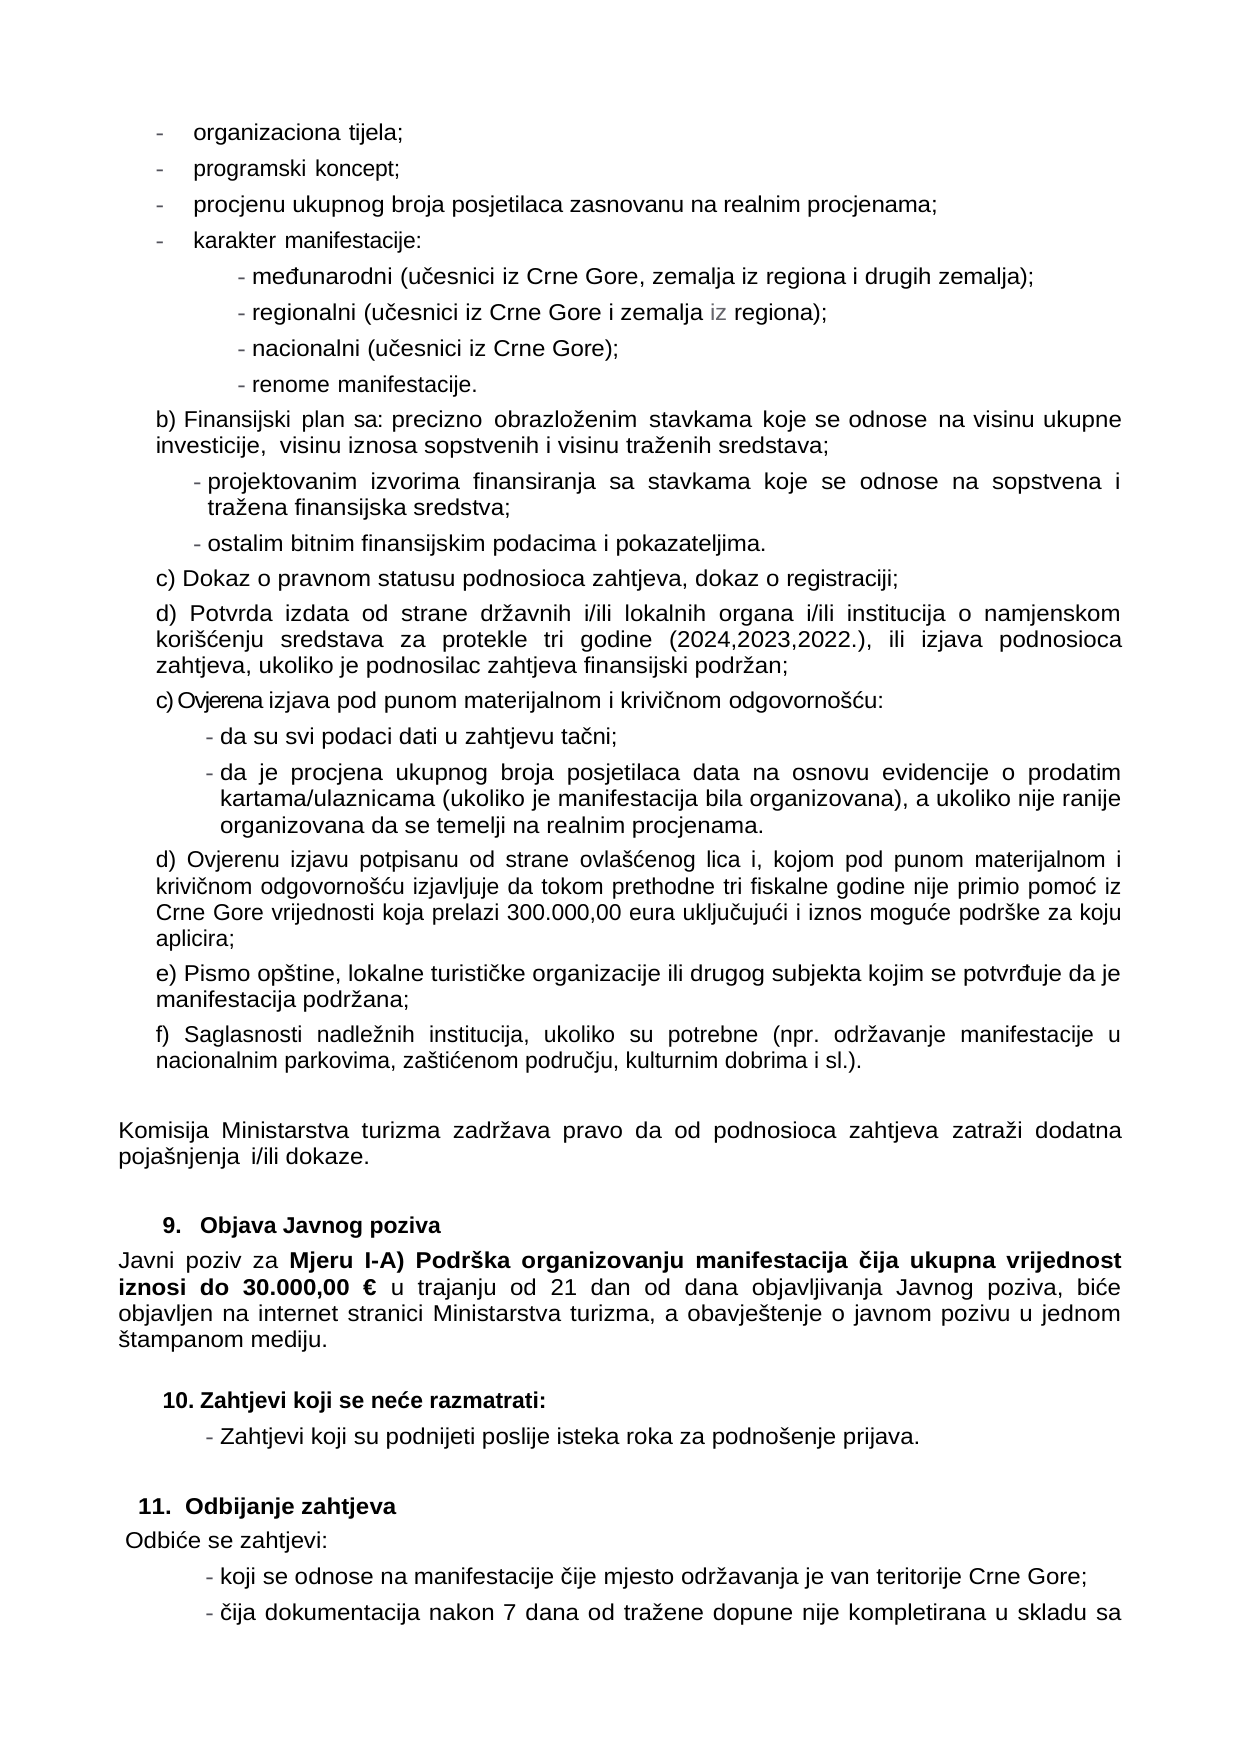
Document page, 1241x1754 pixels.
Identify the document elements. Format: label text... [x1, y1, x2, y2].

text e) Pismo opštine, lokalne turističke organizacije ili drugog subjekta kojim se potvrđuje da je manifestacija podržana; [156, 960, 1122, 1013]
text c) Ovjerena izjava pod punom materijalnom i krivičnom odgovornošću: [156, 687, 1122, 713]
list renome manifestacije. [237, 370, 1122, 397]
text c) Dokaz o pravnom statusu podnosioca zahtjeva, dokaz o registraciji; [156, 565, 1122, 591]
list Zahtjevi koji se neće razmatrati: [162, 1387, 1122, 1414]
text 11. Odbijanje zahtjeva [118, 1493, 1122, 1519]
list međunarodni (učesnici iz Crne Gore, zemalja iz regiona i drugih zemalja); [237, 262, 1122, 289]
list Objava Javnog poziva [162, 1212, 1122, 1239]
list koji se odnose na manifestacije čije mjesto održavanja je van teritorije Crne Gore; [205, 1562, 1122, 1589]
list da je procjena ukupnog broja posjetilaca data na osnovu evidencije o prodatim kartama/ulaznicama (ukoliko je manifestacija bila organizovana), a ukoliko nije ranije organizovana da se temelji na realnim procjenama. [205, 758, 1122, 838]
list projektovanim izvorima finansiranja sa stavkama koje se odnose na sopstvena i tražena finansijska sredstva; [193, 467, 1122, 521]
list da su svi podaci dati u zahtjevu tačni; [205, 722, 1122, 749]
text b) Finansijski plan sa: precizno obrazloženim stavkama koje se odnose na visinu ukupne investicije, visinu iznosa sopstvenih i visinu traženih sredstava; [156, 406, 1122, 458]
list Zahtjevi koji su podnijeti poslije isteka roka za podnošenje prijava. [205, 1422, 1122, 1449]
list ostalim bitnim finansijskim podacima i pokazateljima. [193, 529, 1122, 557]
list organizaciona tijela; [156, 118, 1122, 146]
list procjenu ukupnog broja posjetilaca zasnovanu na realnim procjenama; [156, 190, 1122, 218]
text Javni poziv za Mjeru I-A) Podrška organizovanju manifestacija čija ukupna vrijednost iznosi do 30.000,00 € u trajanju od 21 dan od dana objavljivanja Javnog poziva, biće objavljen na internet stranici Ministarstva turizma, a obavještenje o javnom pozivu u jednom štampanom mediju. [118, 1247, 1122, 1353]
text Komisija Ministarstva turizma zadržava pravo da od podnosioca zahtjeva zatraži dodatna pojašnjenja i/ili dokaze. [118, 1117, 1122, 1169]
list karakter manifestacije: [156, 226, 1122, 253]
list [205, 1598, 1122, 1626]
list programski koncept; [156, 154, 1122, 182]
text f) Saglasnosti nadležnih institucija, ukoliko su potrebne (npr. održavanje manifestacije u nacionalnim parkovima, zaštićenom području, kulturnim dobrima i sl.). [156, 1021, 1122, 1074]
text Odbiće se zahtjevi: [118, 1527, 1122, 1554]
list nacionalni (učesnici iz Crne Gore); [237, 334, 1122, 361]
list regionalni (učesnici iz Crne Gore i zemalja iz regiona); [237, 298, 1122, 325]
text d) Ovjerenu izjavu potpisanu od strane ovlašćenog lica i, kojom pod punom materijalnom i krivičnom odgovornošću izjavljuje da tokom prethodne tri fiskalne godine nije primio pomoć iz Crne Gore vrijednosti koja prelazi 300.000,00 eura uključujući i iznos moguće podrške za koju aplicira; [156, 846, 1122, 952]
text d) Potvrda izdata od strane državnih i/ili lokalnih organa i/ili institucija o namjenskom korišćenju sredstava za protekle tri godine (2024,2023,2022.), ili izjava podnosioca zahtjeva, ukoliko je podnosilac zahtjeva finansijski podržan; [156, 599, 1122, 679]
